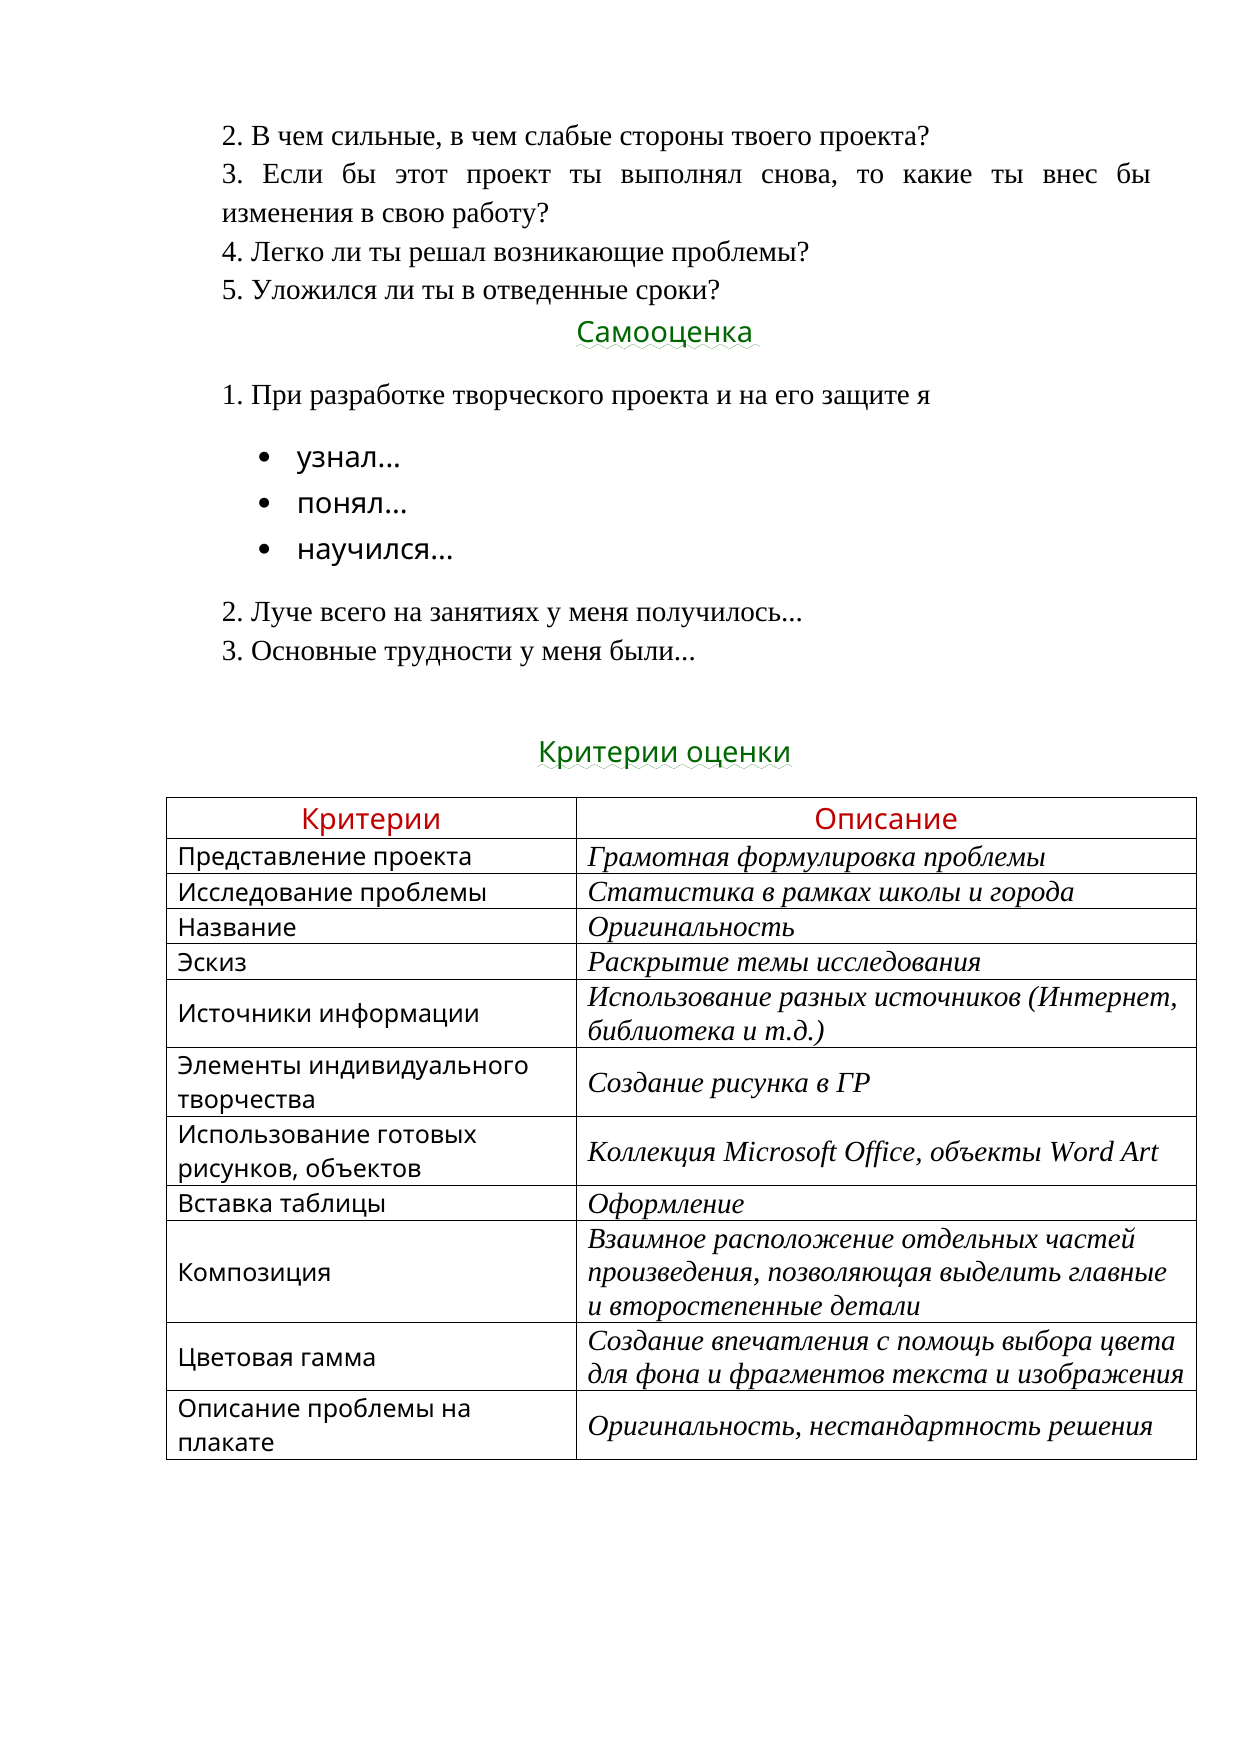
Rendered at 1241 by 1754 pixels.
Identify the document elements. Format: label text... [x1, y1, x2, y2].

list узнал... [259, 437, 1152, 476]
table_cell Представление проекта [167, 839, 576, 873]
list научился... [259, 528, 1152, 568]
text 2. В чем сильные, в чем слабые стороны твоего проекта? [222, 118, 1152, 152]
table_cell Оригинальность [577, 909, 1196, 943]
text 3. Основные трудности у меня были... [222, 633, 1152, 666]
table_cell Взаимное расположение отдельных частей произведения, позволяющая выделить главные и второстепенные детали [577, 1221, 1196, 1322]
table_cell Использование готовых рисунков, объектов [167, 1117, 576, 1185]
table_cell Композиция [167, 1221, 576, 1322]
table_cell Использование разных источников (Интернет, библиотека и т.д.) [577, 980, 1196, 1047]
table_cell Коллекция Microsoft Office, объекты Word Art [577, 1117, 1196, 1185]
text Критерии оценки [177, 731, 1152, 771]
table_cell Создание рисунка в ГР [577, 1048, 1196, 1116]
text 2. Луче всего на занятиях у меня получилось... [222, 594, 1152, 628]
table_cell Исследование проблемы [167, 874, 576, 908]
text 5. Уложился ли ты в отведенные сроки? [222, 272, 1152, 306]
table_cell Описание проблемы на плакате [167, 1391, 576, 1459]
table_cell Цветовая гамма [167, 1323, 576, 1390]
text Самооценка [177, 311, 1152, 351]
table_cell Статистика в рамках школы и города [577, 874, 1196, 908]
table_cell Название [167, 909, 576, 943]
table_header Критерии [167, 798, 576, 838]
text 4. Легко ли ты решал возникающие проблемы? [222, 234, 1152, 267]
table_cell Эскиз [167, 944, 576, 978]
table_cell Грамотная формулировка проблемы [577, 839, 1196, 873]
table_cell Элементы индивидуального творчества [167, 1048, 576, 1116]
table_cell Раскрытие темы исследования [577, 944, 1196, 978]
text 1. При разработке творческого проекта и на его защите я [222, 377, 1152, 411]
table_header Описание [577, 798, 1196, 838]
table_cell Источники информации [167, 980, 576, 1047]
table_cell Оформление [577, 1186, 1196, 1220]
table_cell Оригинальность, нестандартность решения [577, 1391, 1196, 1459]
list понял... [259, 482, 1152, 522]
table_cell Создание впечатления с помощь выбора цвета для фона и фрагментов текста и изображения [577, 1323, 1196, 1390]
table_cell Вставка таблицы [167, 1186, 576, 1220]
text 3. Если бы этот проект ты выполнял снова, то какие ты внес бы изменения в свою работу? [222, 157, 1152, 229]
